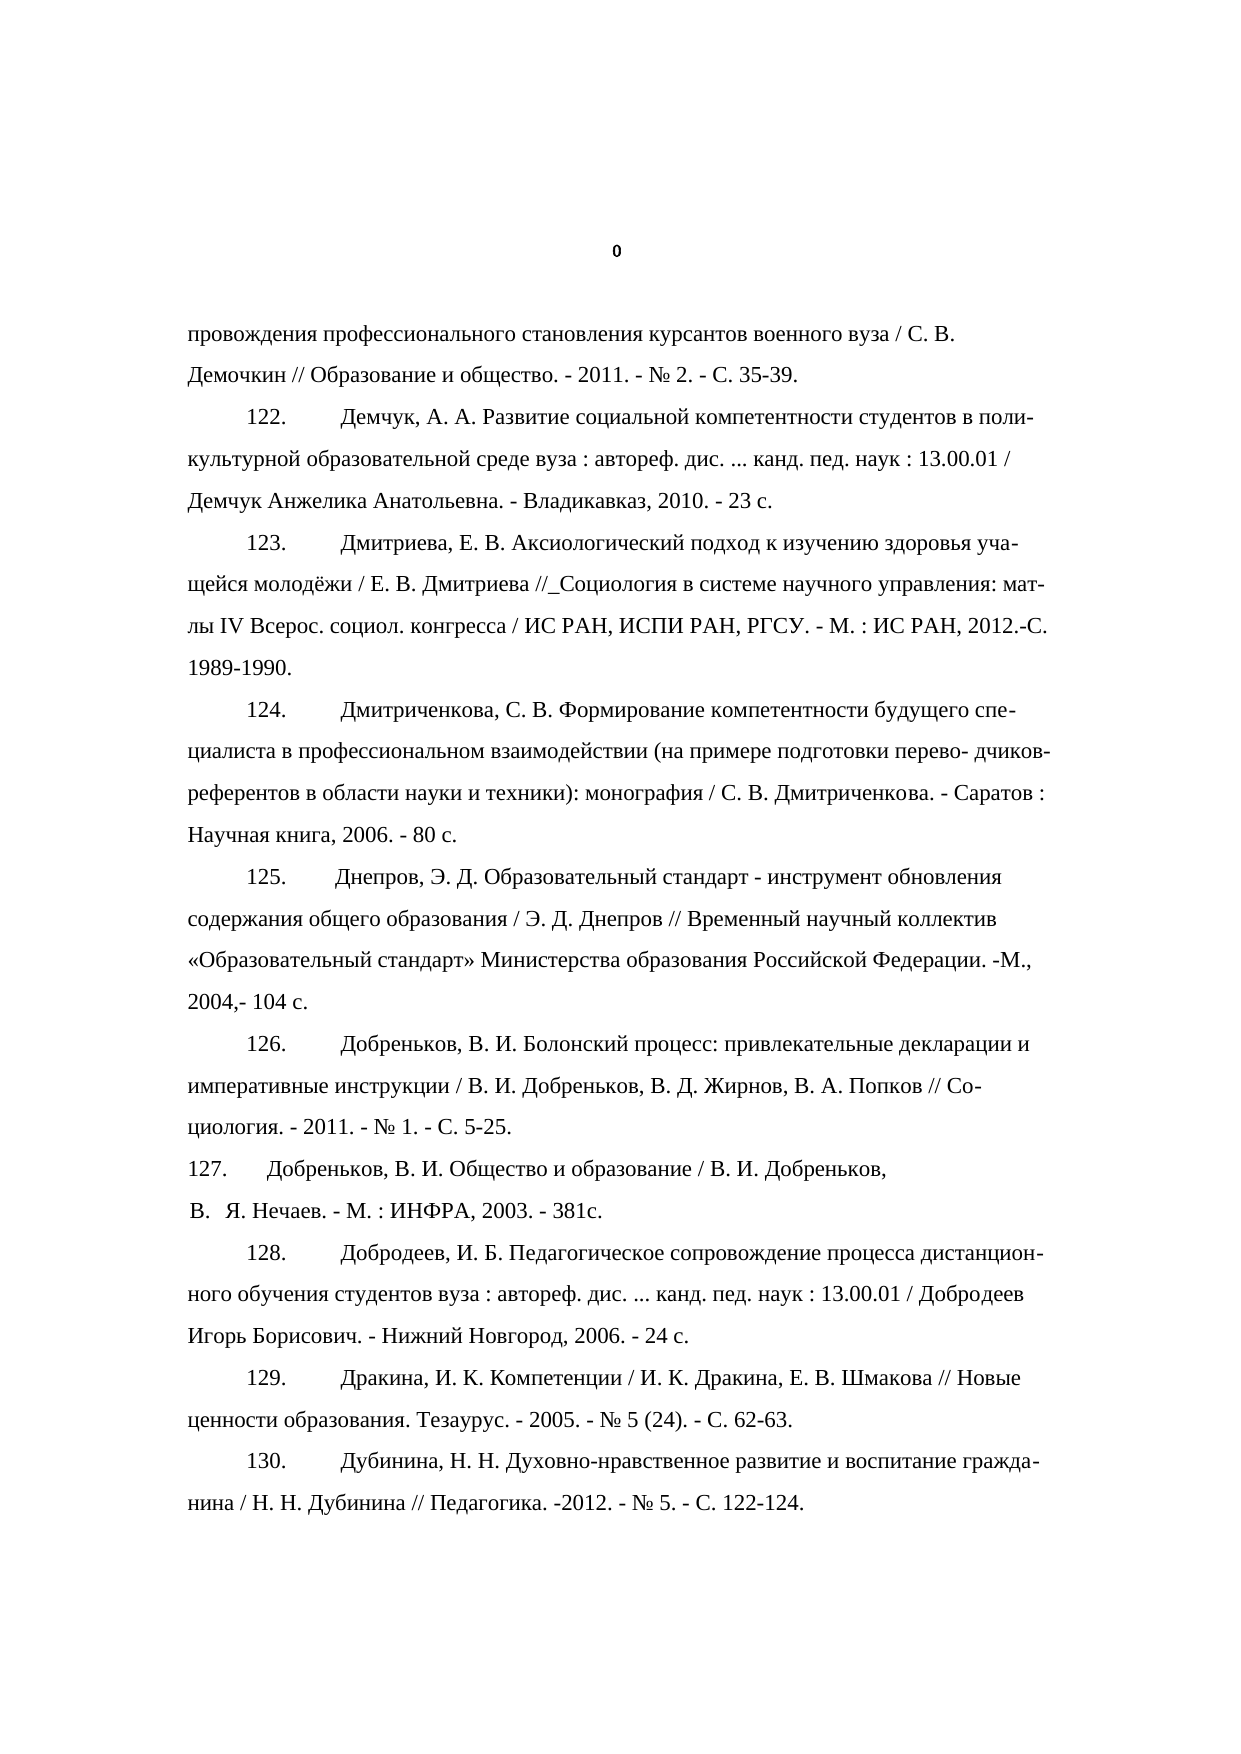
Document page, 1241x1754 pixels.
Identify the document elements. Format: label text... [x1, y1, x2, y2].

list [187, 308, 1054, 391]
list Дубинина, Н. Н. Духовно-нравственное развитие и воспитание гражданина / Н. Н. Дубинина // Педагогика. -2012. - № 5. - С. 122-124. [187, 1436, 1054, 1519]
list Дмитриева, Е. В. Аксиологический подход к изучению здоровья учащейся молодёжи / Е. В. Дмитриева //_Социология в системе научного управления: мат-лы IV Всерос. социол. конгресса / ИС РАН, ИСПИ РАН, РГСУ. - М. : ИС РАН, 2012.-С. 1989-1990. [187, 517, 1054, 684]
list Дмитриченкова, С. В. Формирование компетентности будущего специалиста в профессиональном взаимодействии (на примере подготовки перево- дчиков-референтов в области науки и техники): монография / С. В. Дмитриченкова. - Саратов : Научная книга, 2006. - 80 с. [187, 684, 1054, 851]
list Добреньков, В. И. Общество и образование / В. И. Добреньков, [187, 1143, 1056, 1185]
list Дракина, И. К. Компетенции / И. К. Дракина, Е. В. Шмакова // Новые ценности образования. Тезаурус. - 2005. - № 5 (24). - С. 62-63. [187, 1352, 1054, 1436]
list Днепров, Э. Д. Образовательный стандарт - инструмент обновления содержания общего образования / Э. Д. Днепров // Временный научный коллектив «Образовательный стандарт» Министерства образования Российской Федерации. -М., 2004,- 104 с. [187, 851, 1054, 1018]
list Добреньков, В. И. Болонский процесс: привлекательные декларации и императивные инструкции / В. И. Добреньков, В. Д. Жирнов, В. А. Попков // Социология. - 2011. - № 1. - С. 5-25. [187, 1018, 1054, 1143]
list Добродеев, И. Б. Педагогическое сопровождение процесса дистанционного обучения студентов вуза : автореф. дис. ... канд. пед. наук : 13.00.01 / Добродеев Игорь Борисович. - Нижний Новгород, 2006. - 24 с. [187, 1227, 1054, 1352]
text В. Я. Нечаев. - М. : ИНФРА, 2003. - 381с. [189, 1185, 1056, 1227]
list Демчук, А. А. Развитие социальной компетентности студентов в поли- культурной образовательной среде вуза : автореф. дис. ... канд. пед. наук : 13.00.01 / Демчук Анжелика Анатольевна. - Владикавказ, 2010. - 23 с. [187, 391, 1054, 517]
